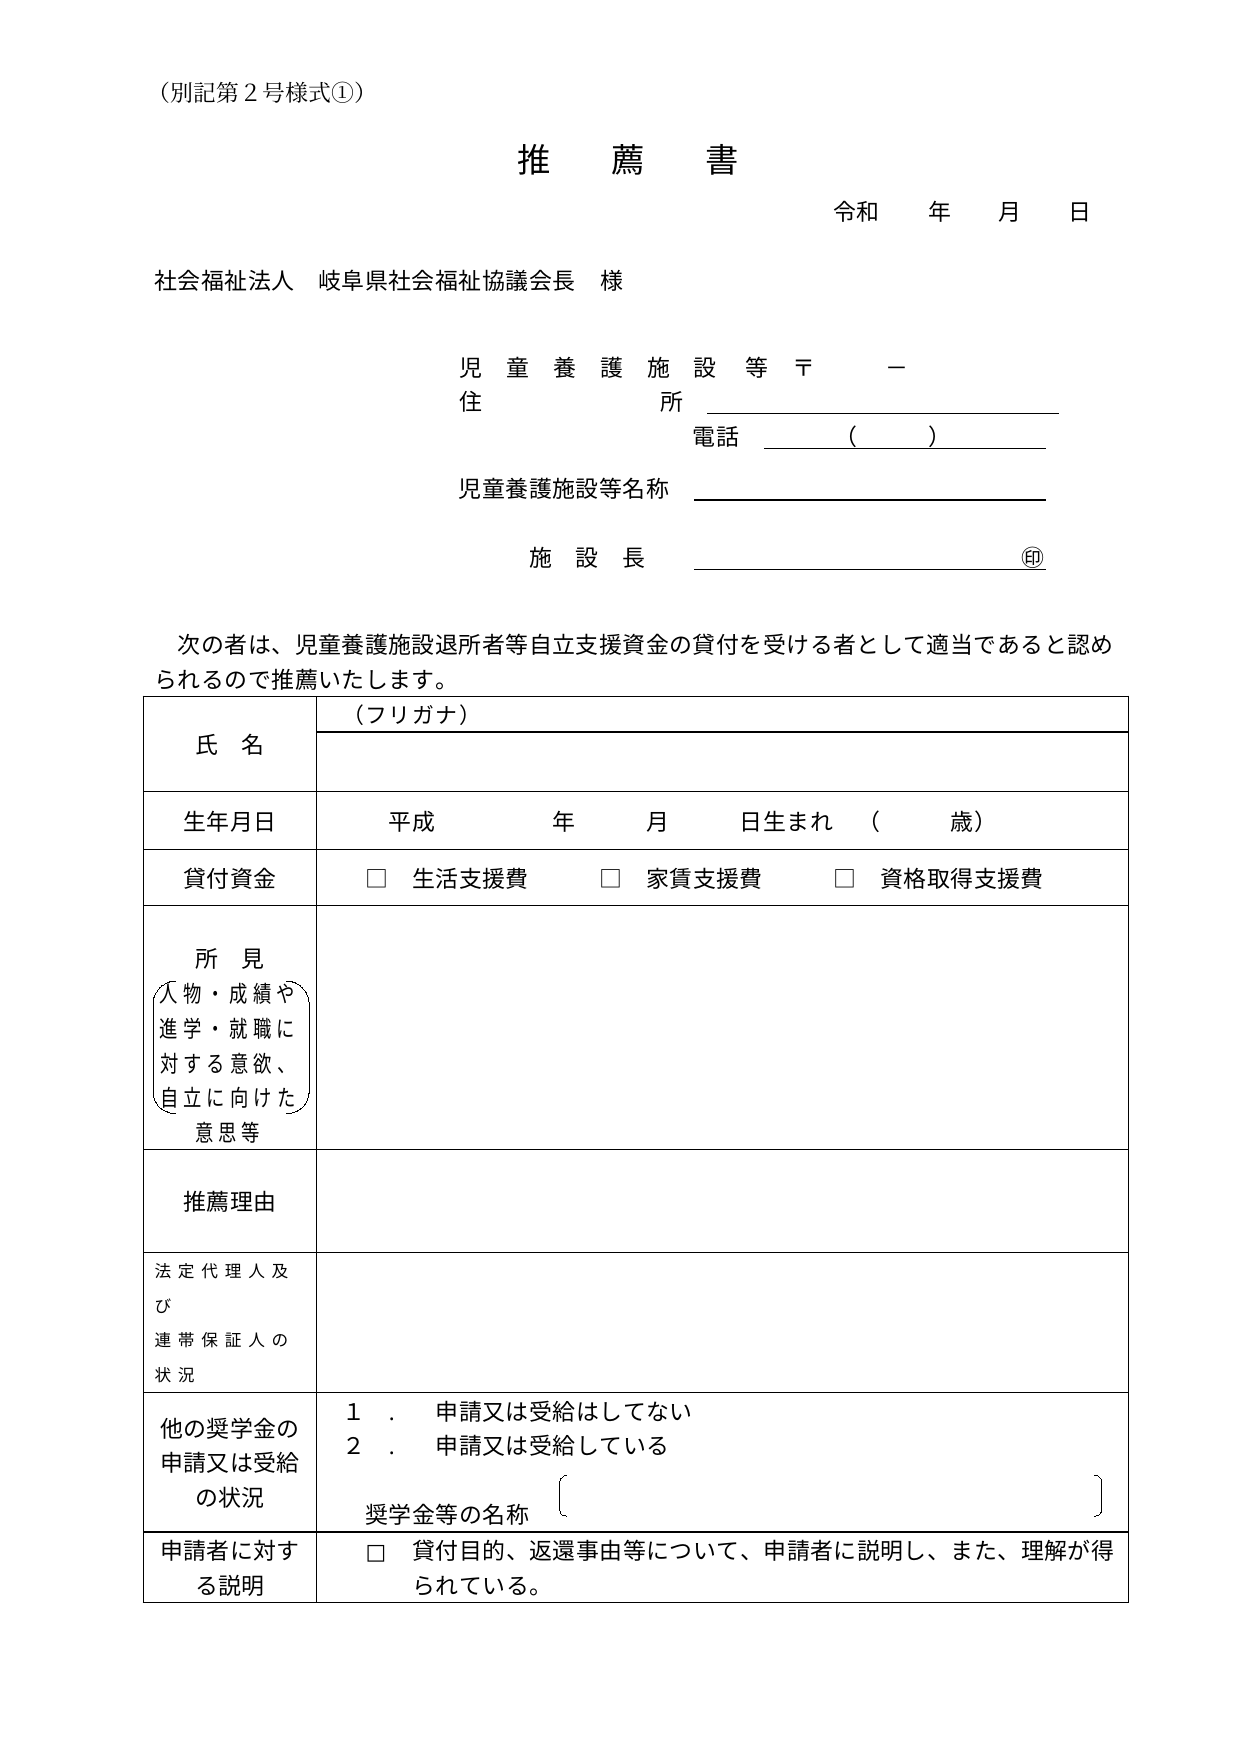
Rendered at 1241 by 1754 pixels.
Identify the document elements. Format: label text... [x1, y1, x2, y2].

table_cell [317, 906, 1128, 1149]
table_cell [317, 1150, 1128, 1252]
table_cell １.申請又は受給はしてない ２.申請又は受給している 奨学金等の名称 [317, 1393, 1128, 1531]
table_cell 申請者に対する説明 [144, 1533, 316, 1602]
text 住所 [154, 383, 1115, 418]
table_cell 生年月日 [144, 792, 316, 849]
table_cell 貸付目的、返還事由等について、申請者に説明し、また、理解が得られている。 [317, 1533, 1128, 1602]
table_cell [317, 1253, 1128, 1392]
table_cell 所 見 人物・成績や 進学・就職に 対する意欲、自立に向けた意思等 [144, 906, 316, 1149]
table_header （フリガナ） [317, 697, 1128, 731]
text 児童養護施設等名称 [154, 470, 1115, 505]
table_cell 法定代理人及び 連帯保証人の状況 [144, 1253, 316, 1392]
table_cell 平成 年 月 日生まれ （ 歳） [317, 792, 1128, 849]
table_cell □ 生活支援費 □ 家賃支援費 □ 資格取得支援費 [317, 850, 1128, 905]
text 推 薦 書 [154, 123, 1115, 193]
table_cell 推薦理由 [144, 1150, 316, 1252]
table_cell 他の奨学金の申請又は受給の状況 [144, 1393, 316, 1531]
table_header 氏 名 [144, 697, 316, 791]
text 社会福祉法人 岐阜県社会福祉協議会長 様 [154, 262, 1115, 297]
table_cell 貸付資金 [144, 850, 316, 905]
text 令和 年 月 日 [154, 193, 1115, 227]
table_cell [317, 733, 1128, 791]
text 施 設 長 ㊞ [154, 539, 1115, 574]
text 電話 （ ） [154, 418, 1115, 453]
text 児童養護施設等 〒 － [154, 349, 1115, 383]
text 次の者は、児童養護施設退所者等自立支援資金の貸付を受ける者として適当であると認められるので推薦いたします。 [154, 626, 1115, 696]
